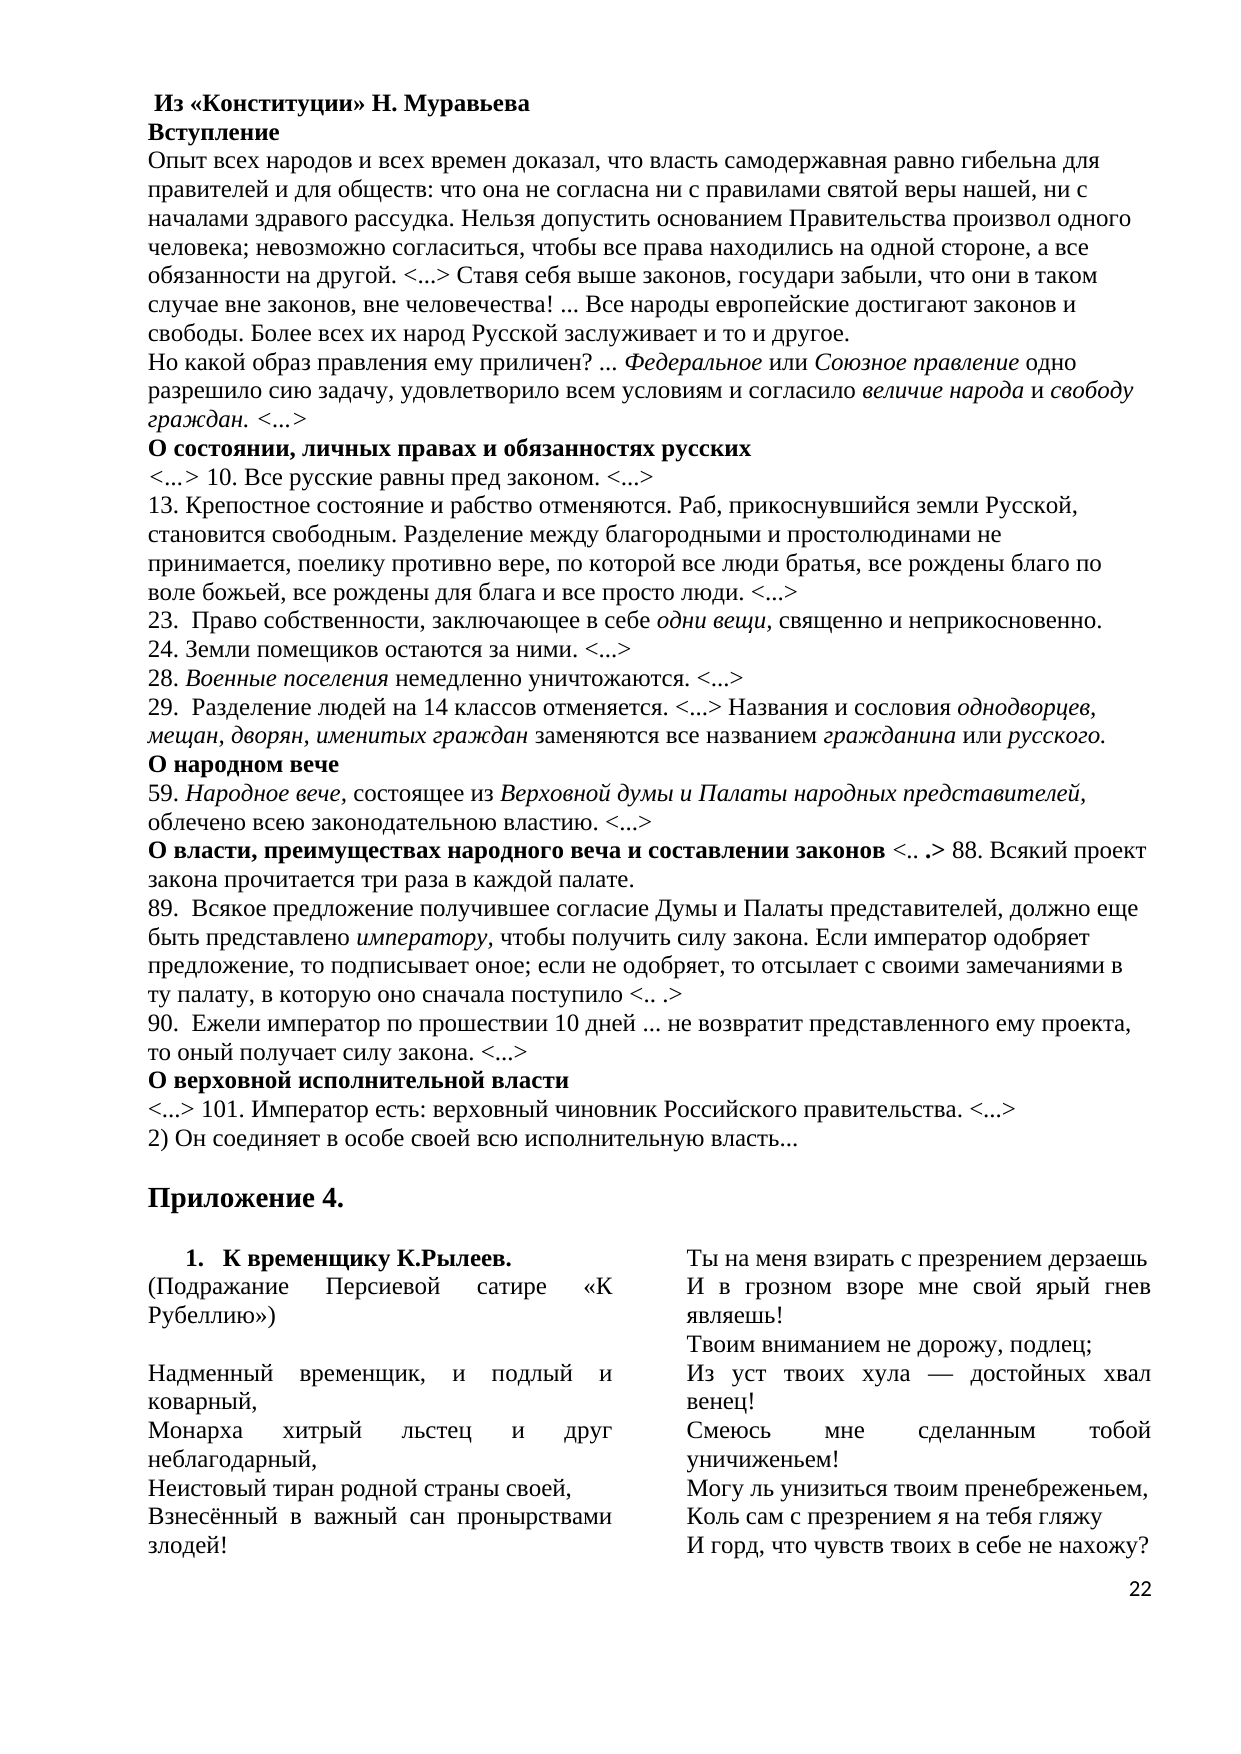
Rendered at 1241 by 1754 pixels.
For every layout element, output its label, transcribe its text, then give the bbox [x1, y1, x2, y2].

text Приложение 4. [148, 1180, 1152, 1214]
text Опыт всех народов и всех времен доказал, что власть самодержавная равно гибельна для правителей и для обществ: что она не согласна ни с правилами святой веры нашей, ни с началами здравого рассудка. Нельзя допустить основанием Правительства произвол одного человека; невозможно согласиться, чтобы все права находились на одной стороне, а все обязанности на другой. <...> Ставя себя выше законов, государи забыли, что они в таком случае вне законов, вне человечества! ... Все народы европейские достигают законов и свободы. Более всех их народ Русской заслуживает и то и другое. [148, 145, 1152, 347]
text О народном вече [148, 749, 1152, 778]
text (Подражание Персиевой сатире «К Рубеллию») [148, 1271, 613, 1329]
text 23. Право собственности, заключающее в себе одни вещи, священно и неприкосновенно. [148, 605, 1152, 634]
text <...> 101. Император есть: верховный чиновник Российского правительства. <...> [148, 1094, 1152, 1123]
text И горд, что чувств твоих в себе не нахожу? [686, 1530, 1152, 1559]
text 24. Земли помещиков остаются за ними. <...> [148, 634, 1152, 663]
text Твоим вниманием не дорожу, подлец; [686, 1329, 1152, 1358]
text О состоянии, личных правах и обязанностях русских [148, 433, 1152, 462]
text 59. Народное вече, состоящее из Верховной думы и Палаты народных представителей, облечено всею законодательною властию. <...> [148, 778, 1152, 835]
text 90. Ежели император по прошествии 10 дней ... не возвратит представленного ему проекта, то оный получает силу закона. <...> [148, 1008, 1152, 1065]
list К временщику К.Рылеев. [185, 1243, 613, 1271]
text Ты на меня взирать с презрением дерзаешь [686, 1243, 1152, 1271]
text Из «Конституции» Н. Муравьева [148, 88, 1152, 117]
text О власти, преимуществах народного веча и составлении законов <.. .> 88. Всякий проект закона прочитается три раза в каждой палате. [148, 835, 1152, 893]
text <...> 10. Все русские равны пред законом. <...> [148, 462, 1152, 490]
text 29. Разделение людей на 14 классов отменяется. <...> Названия и сословия однодворцев, мещан, дворян, именитых граждан заменяются все названием гражданина или русского. [148, 692, 1152, 749]
text Неистовый тиран родной страны своей, [148, 1473, 613, 1501]
text 28. Военные поселения немедленно уничтожаются. <...> [148, 663, 1152, 692]
text Вступление [148, 117, 1152, 145]
text Коль сам с презрением я на тебя гляжу [686, 1501, 1152, 1530]
text О верховной исполнительной власти [148, 1065, 1152, 1094]
text Надменный временщик, и подлый и коварный, [148, 1358, 613, 1415]
text 13. Крепостное состояние и рабство отменяются. Раб, прикоснувшийся земли Русской, становится свободным. Разделение между благородными и простолюдинами не принимается, поелику противно вере, по которой все люди братья, все рождены благо по воле божьей, все рождены для блага и все просто люди. <...> [148, 490, 1152, 605]
text Но какой образ правления ему приличен? ... Федеральное или Союзное правление одно разрешило сию задачу, удовлетворило всем условиям и согласило величие народа и свободу граждан. <...> [148, 347, 1152, 433]
text И в грозном взоре мне свой ярый гнев являешь! [686, 1271, 1152, 1329]
text Взнесённый в важный сан пронырствами злодей! [148, 1501, 613, 1559]
text Смеюсь мне сделанным тобой уничиженьем! [686, 1415, 1152, 1473]
text Могу ль унизиться твоим пренебреженьем, [686, 1473, 1152, 1501]
text Из уст твоих хула — достойных хвал венец! [686, 1358, 1152, 1415]
text 2) Он соединяет в особе своей всю исполнительную власть... [148, 1123, 1152, 1152]
text Монарха хитрый льстец и друг неблагодарный, [148, 1415, 613, 1473]
text 89. Всякое предложение получившее согласие Думы и Палаты представителей, должно еще быть представлено императору, чтобы получить силу закона. Если император одобряет предложение, то подписывает оное; если не одобряет, то отсылает с своими замечаниями в ту палату, в которую оно сначала поступило <.. .> [148, 893, 1152, 1008]
